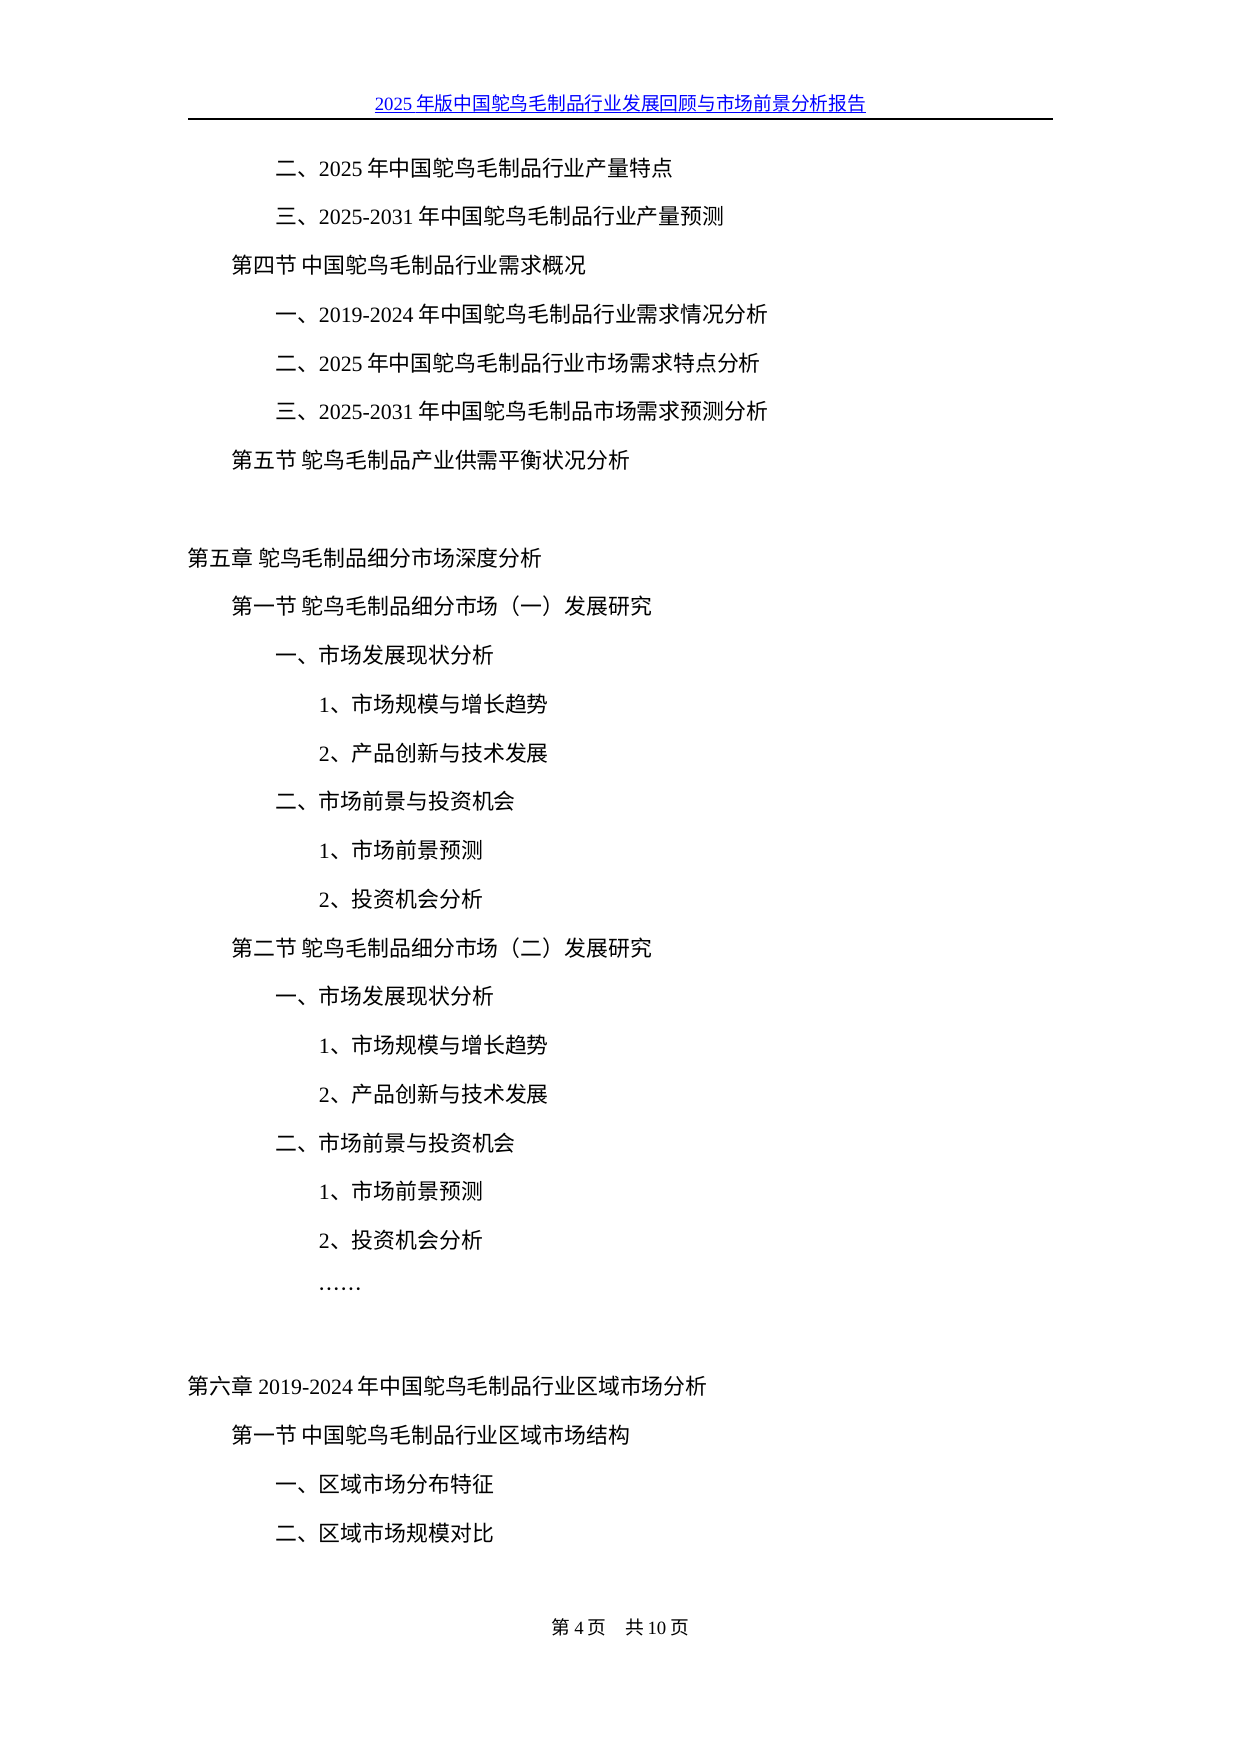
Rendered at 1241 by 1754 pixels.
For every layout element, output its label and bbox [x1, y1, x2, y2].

text [187, 150, 1053, 1548]
